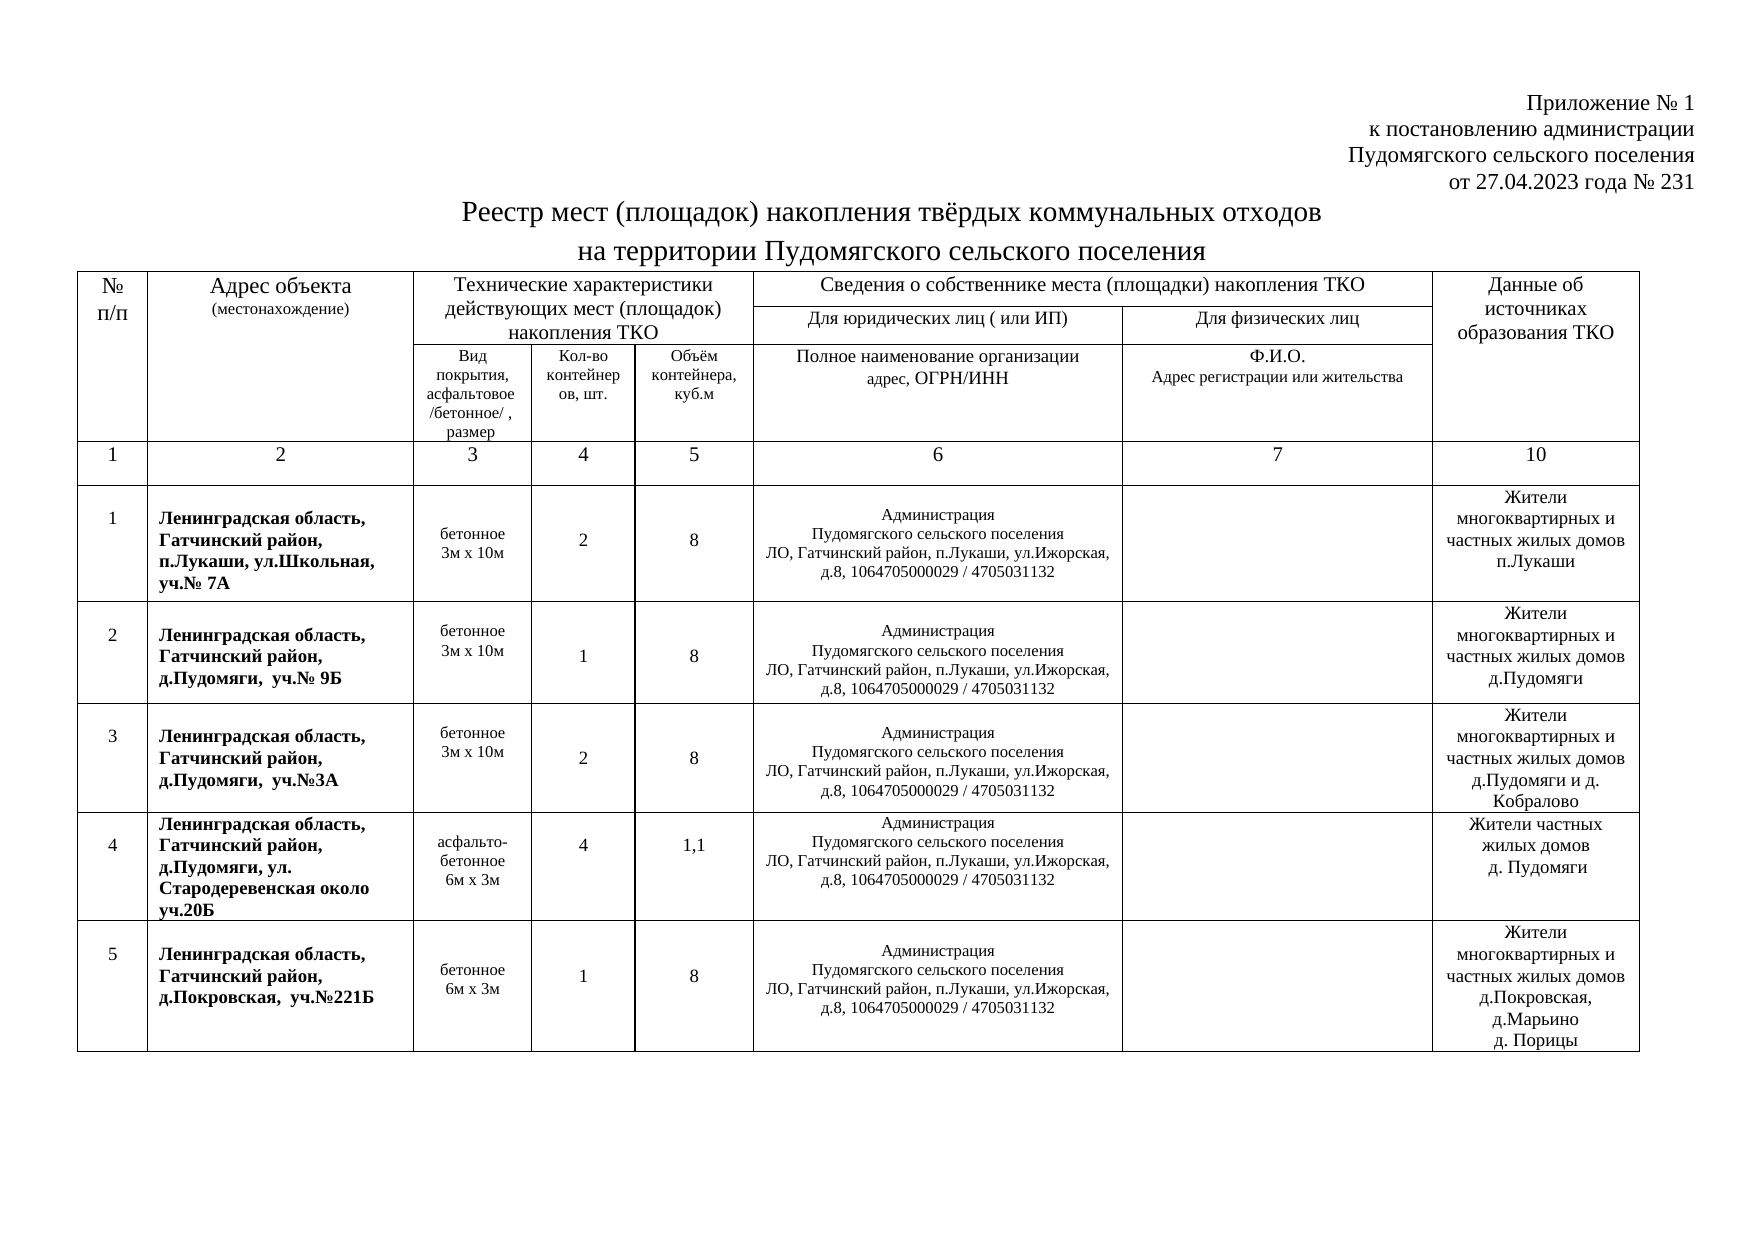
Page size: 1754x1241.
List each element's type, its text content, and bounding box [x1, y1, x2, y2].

table_cell Администрация Пудомягского сельского поселения ЛО, Гатчинский район, п.Лукаши, ул.Ижорская, д.8, 1064705000029 / 4705031132 [754, 813, 1122, 920]
table_cell [1123, 486, 1432, 601]
table_cell Вид покрытия, асфальтовое/бетонное/ , размер [414, 345, 531, 441]
table_cell Для юридических лиц ( или ИП) [754, 307, 1122, 344]
table_cell 8 [636, 486, 753, 601]
table_cell Ленинградская область, Гатчинский район, д.Пудомяги, уч.№ 9Б [148, 602, 413, 703]
table_cell асфальто-бетонное 6м x 3м [414, 813, 531, 920]
table_cell Ленинградская область, Гатчинский район, д.Покровская, уч.№221Б [148, 921, 413, 1051]
table_cell 1 [78, 442, 147, 484]
table_cell бетонное 3м x 10м [414, 704, 531, 812]
table_header Данные об источниках образования ТКО [1433, 272, 1639, 441]
table_cell Объём контейнера, куб.м [636, 345, 753, 441]
table_cell Кол-во контейнеров, шт. [532, 345, 634, 441]
table_cell Ф.И.О. Адрес регистрации или жительства [1123, 345, 1432, 441]
table_header Адрес объекта (местонахождение) [148, 272, 413, 441]
table_cell 8 [636, 602, 753, 703]
table_cell 8 [636, 921, 753, 1051]
text Приложение № 1 [89, 89, 1695, 115]
table_cell 1 [78, 486, 147, 601]
table_cell Ленинградская область, Гатчинский район, д.Пудомяги, уч.№3А [148, 704, 413, 812]
table_cell Администрация Пудомягского сельского поселения ЛО, Гатчинский район, п.Лукаши, ул.Ижорская, д.8, 1064705000029 / 4705031132 [754, 704, 1122, 812]
table_cell 1 [532, 921, 634, 1051]
table_cell 10 [1433, 442, 1639, 484]
table_cell Жители многоквартирных и частных жилых домов п.Лукаши [1433, 486, 1639, 601]
table_header № п/п [78, 272, 147, 441]
table_cell 7 [1123, 442, 1432, 484]
table_cell 4 [532, 442, 634, 484]
text Пудомягского сельского поселения [89, 141, 1695, 168]
table_cell Администрация Пудомягского сельского поселения ЛО, Гатчинский район, п.Лукаши, ул.Ижорская, д.8, 1064705000029 / 4705031132 [754, 602, 1122, 703]
text Реестр мест (площадок) накопления твёрдых коммунальных отходов [89, 194, 1695, 228]
table_cell 3 [78, 704, 147, 812]
table_cell 6 [754, 442, 1122, 484]
table_cell 2 [78, 602, 147, 703]
table_cell бетонное 6м x 3м [414, 921, 531, 1051]
table_cell Администрация Пудомягского сельского поселения ЛО, Гатчинский район, п.Лукаши, ул.Ижорская, д.8, 1064705000029 / 4705031132 [754, 486, 1122, 601]
table_cell 5 [78, 921, 147, 1051]
table_cell 1,1 [636, 813, 753, 920]
table_cell Ленинградская область, Гатчинский район, д.Пудомяги, ул. Стародеревенская около уч.20Б [148, 813, 413, 920]
table_cell 4 [532, 813, 634, 920]
table_cell [1123, 813, 1432, 920]
table_cell Для физических лиц [1123, 307, 1432, 344]
table_cell 1 [532, 602, 634, 703]
table_header Технические характеристики действующих мест (площадок) накопления ТКО [414, 272, 753, 344]
table_cell бетонное 3м x 10м [414, 602, 531, 703]
table_cell бетонное 3м x 10м [414, 486, 531, 601]
table_cell 2 [148, 442, 413, 484]
table_cell [1123, 921, 1432, 1051]
table_cell 5 [636, 442, 753, 484]
table_cell 2 [532, 486, 634, 601]
table_cell [1123, 704, 1432, 812]
table_cell Жители частных жилых домов д. Пудомяги [1433, 813, 1639, 920]
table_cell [754, 921, 1122, 1051]
table_cell 8 [636, 704, 753, 812]
table_header Сведения о собственнике места (площадки) накопления ТКО [754, 272, 1432, 306]
text от 27.04.2023 года № 231 [89, 168, 1695, 194]
table_cell Ленинградская область, Гатчинский район, п.Лукаши, ул.Школьная, уч.№ 7А [148, 486, 413, 601]
table_cell 4 [78, 813, 147, 920]
table_cell Полное наименование организации адрес, ОГРН/ИНН [754, 345, 1122, 441]
table_cell 3 [414, 442, 531, 484]
table_cell Жители многоквартирных и частных жилых домов д.Пудомяги [1433, 602, 1639, 703]
text к постановлению администрации [89, 115, 1695, 141]
table_cell [1123, 602, 1432, 703]
text на территории Пудомягского сельского поселения [89, 233, 1695, 266]
table_cell 2 [532, 704, 634, 812]
table_cell Жители многоквартирных и частных жилых домов д.Пудомяги и д. Кобралово [1433, 704, 1639, 812]
table_cell Жители многоквартирных и частных жилых домов д.Покровская, д.Марьино д. Порицы [1433, 921, 1639, 1051]
